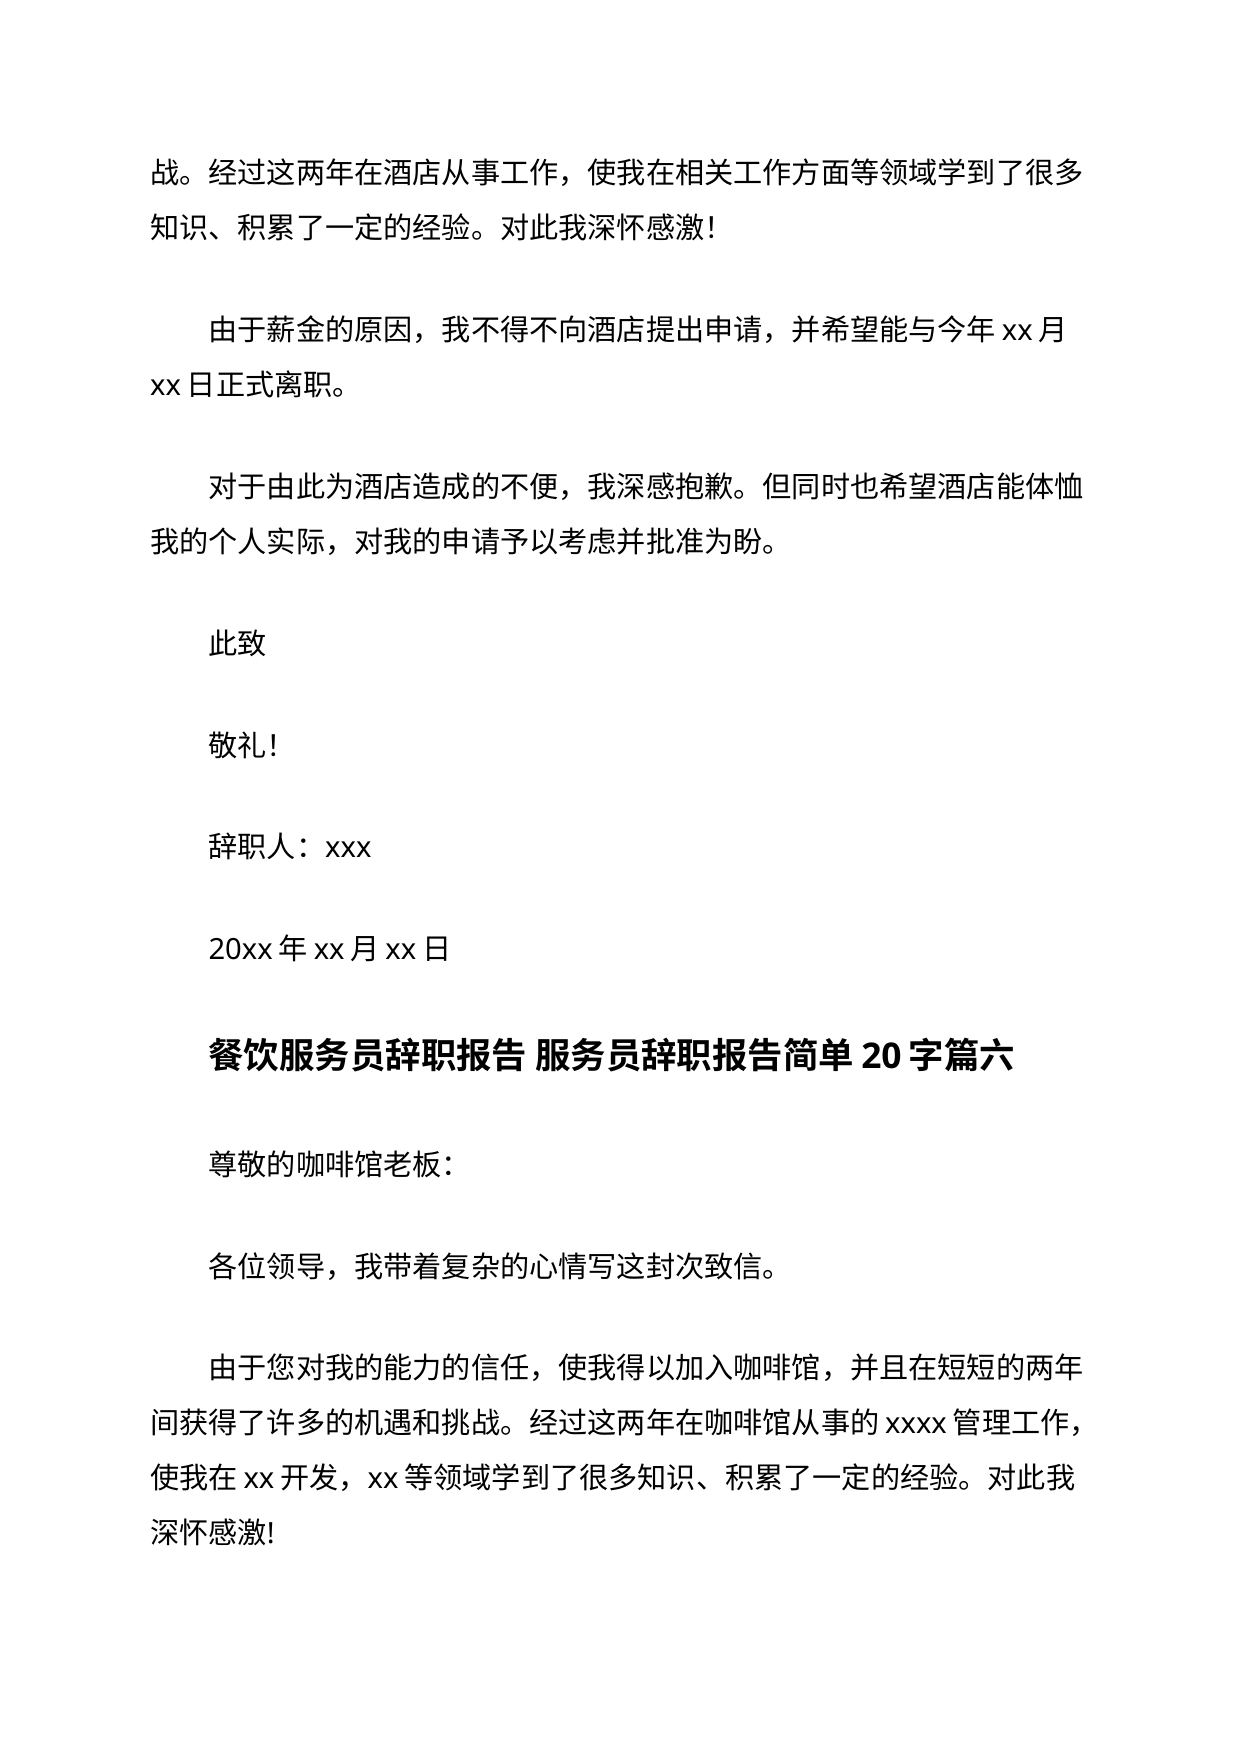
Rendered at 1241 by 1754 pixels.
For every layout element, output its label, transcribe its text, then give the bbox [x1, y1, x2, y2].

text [150, 150, 1090, 247]
text 尊敬的咖啡馆老板： [150, 1141, 1090, 1184]
text 此致 [150, 620, 1090, 663]
text 辞职人：xxx [150, 824, 1090, 866]
text 由于您对我的能力的信任，使我得以加入咖啡馆，并且在短短的两年间获得了许多的机遇和挑战。经过这两年在咖啡馆从事的xxxx管理工作，使我在xx开发，xx等领域学到了很多知识、积累了一定的经验。对此我深怀感激! [150, 1345, 1090, 1552]
text 餐饮服务员辞职报告 服务员辞职报告简单20字篇六 [150, 1028, 1090, 1079]
text 敬礼！ [150, 722, 1090, 764]
text 各位领导，我带着复杂的心情写这封次致信。 [150, 1243, 1090, 1285]
text 对于由此为酒店造成的不便，我深感抱歉。但同时也希望酒店能体恤我的个人实际，对我的申请予以考虑并批准为盼。 [150, 464, 1090, 561]
text 20xx年xx月xx日 [150, 926, 1090, 968]
text 由于薪金的原因，我不得不向酒店提出申请，并希望能与今年xx月xx日正式离职。 [150, 307, 1090, 404]
